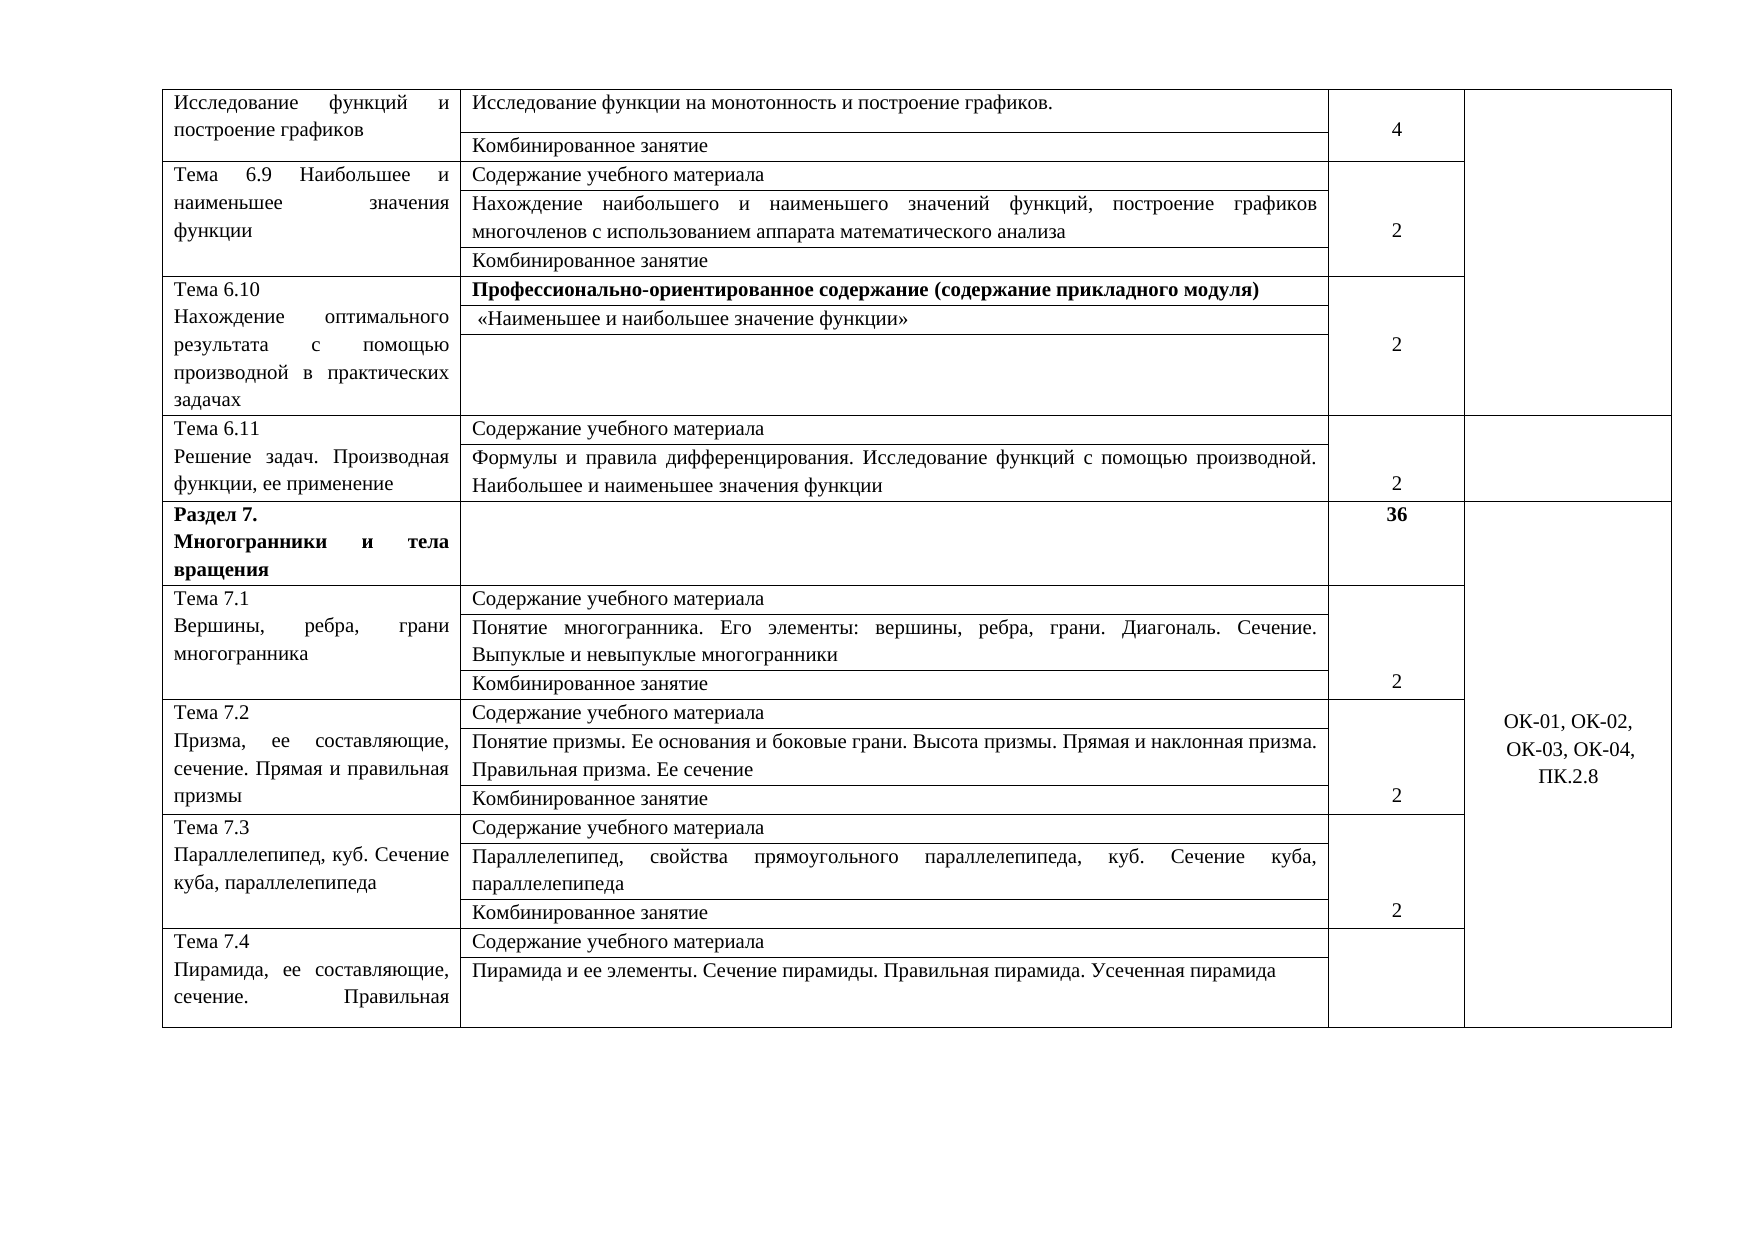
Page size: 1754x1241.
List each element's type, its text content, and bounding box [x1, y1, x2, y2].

table_cell [461, 335, 1328, 415]
table_cell ОК-01, ОК-02, ОК-03, ОК-04, ПК.2.8 [1465, 502, 1671, 1027]
table_cell Тема 7.1 Вершины, ребра, грани многогранника [163, 586, 460, 699]
table_cell Комбинированное занятие [461, 900, 1328, 928]
table_cell Нахождение наибольшего и наименьшего значений функций, построение графиков многочленов с использованием аппарата математического анализа [461, 191, 1328, 247]
table_cell Исследование функции на монотонность и построение графиков. [461, 90, 1328, 132]
table_cell Понятие призмы. Ее основания и боковые грани. Высота призмы. Прямая и наклонная призма. Правильная призма. Ее сечение [461, 729, 1328, 785]
table_cell Профессионально-ориентированное содержание (содержание прикладного модуля) [461, 277, 1328, 305]
table_cell Понятие многогранника. Его элементы: вершины, ребра, грани. Диагональ. Сечение. Выпуклые и невыпуклые многогранники [461, 615, 1328, 670]
table_cell Формулы и правила дифференцирования. Исследование функций с помощью производной. Наибольшее и наименьшее значения функции [461, 445, 1328, 501]
table_cell 4 [1329, 90, 1464, 161]
table_cell Комбинированное занятие [461, 786, 1328, 814]
table_cell Содержание учебного материала [461, 700, 1328, 728]
table_cell Комбинированное занятие [461, 133, 1328, 161]
table_cell Содержание учебного материала [461, 416, 1328, 444]
table_cell 36 [1329, 502, 1464, 585]
table_cell 2 [1329, 277, 1464, 415]
table_cell Комбинированное занятие [461, 248, 1328, 276]
table_cell 2 [1329, 929, 1464, 1027]
table_cell [461, 502, 1328, 585]
table_cell «Наименьшее и наибольшее значение функции» [461, 306, 1328, 334]
table_cell 2 [1329, 815, 1464, 928]
table_cell Комбинированное занятие [461, 671, 1328, 699]
table_cell Содержание учебного материала [461, 162, 1328, 190]
table_cell Содержание учебного материала [461, 815, 1328, 843]
table_cell Тема 6.10 Нахождение оптимального результата с помощью производной в практических задачах [163, 277, 460, 415]
table_cell 2 [1329, 416, 1464, 501]
table_cell Содержание учебного материала [461, 586, 1328, 614]
table_cell Параллелепипед, свойства прямоугольного параллелепипеда, куб. Сечение куба, параллелепипеда [461, 844, 1328, 899]
table_cell Раздел 7. Многогранники и тела вращения [163, 502, 460, 585]
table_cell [163, 90, 460, 161]
table_cell [1465, 416, 1671, 501]
table_cell 2 [1329, 162, 1464, 276]
table_cell 2 [1329, 586, 1464, 699]
table_cell Тема 6.9 Наибольшее и наименьшее значения функции [163, 162, 460, 276]
table_cell 2 [1329, 700, 1464, 814]
table_cell Тема 7.2 Призма, ее составляющие, сечение. Прямая и правильная призмы [163, 700, 460, 814]
table_cell Тема 7.3 Параллелепипед, куб. Сечение куба, параллелепипеда [163, 815, 460, 928]
table_cell Содержание учебного материала [461, 929, 1328, 957]
table_cell Тема 7.4 Пирамида, ее составляющие, сечение. Правильная пирамида. Усеченная пирамида [163, 929, 460, 1027]
table_cell Пирамида и ее элементы. Сечение пирамиды. Правильная пирамида. Усеченная пирамида [461, 958, 1328, 1027]
table_cell Тема 6.11 Решение задач. Производная функции, ее применение [163, 416, 460, 501]
